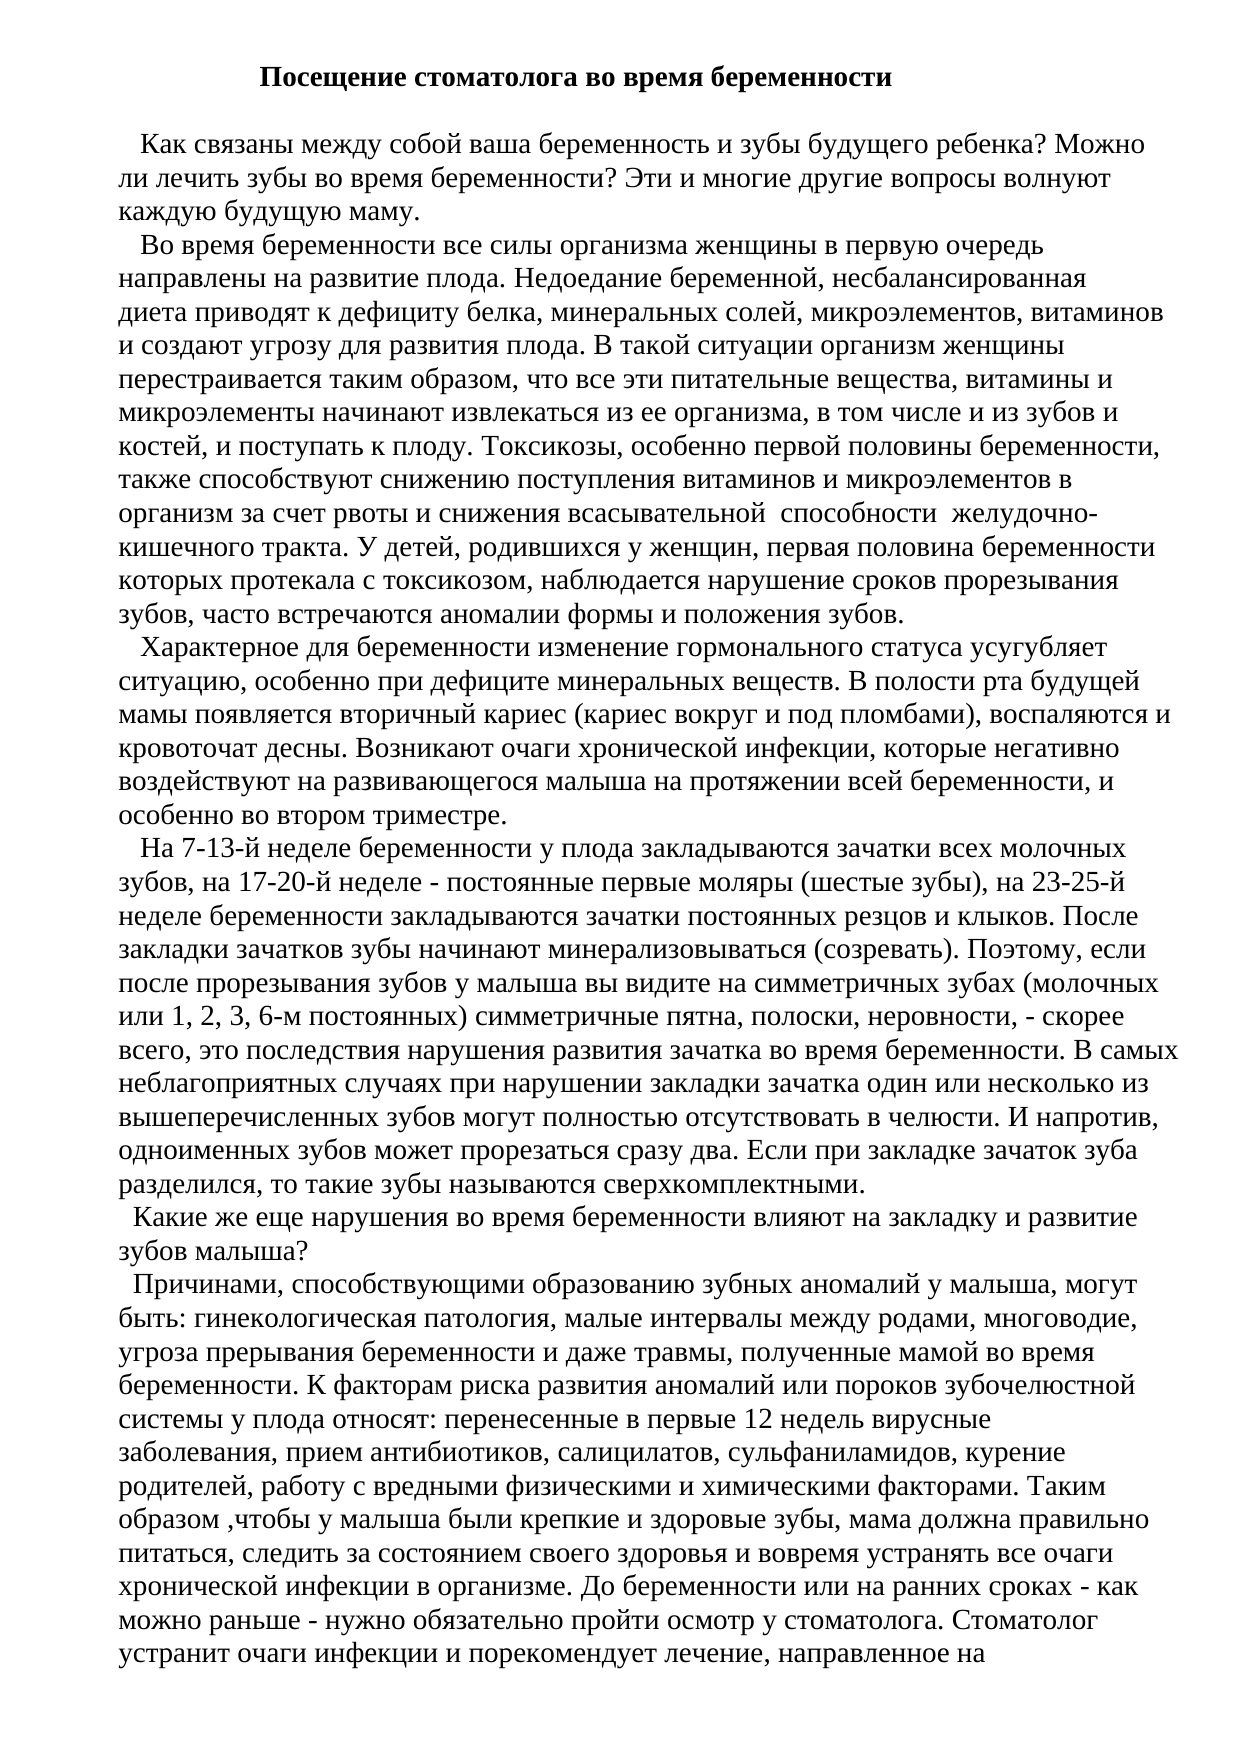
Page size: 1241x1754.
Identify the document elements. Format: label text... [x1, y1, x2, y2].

text Посещение стоматолога во время беременности [118, 59, 1034, 93]
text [118, 126, 1181, 1669]
